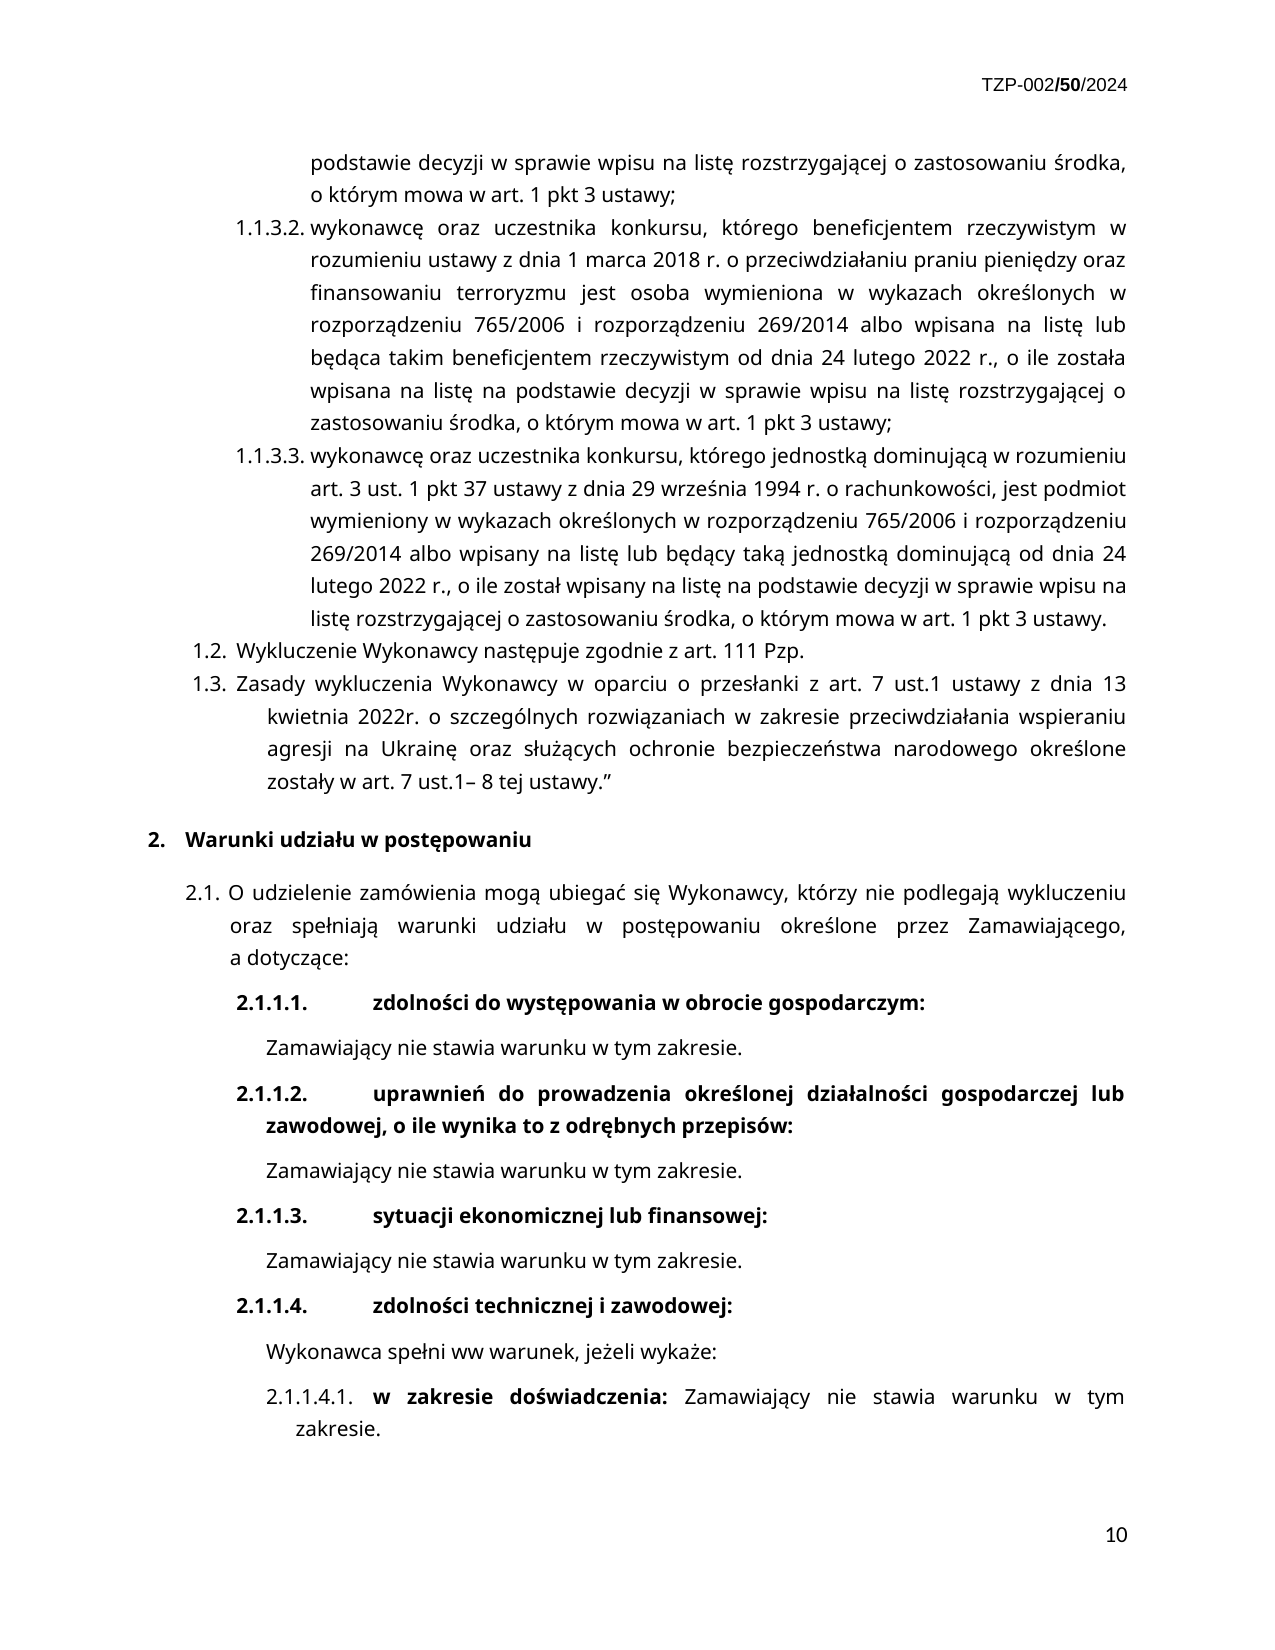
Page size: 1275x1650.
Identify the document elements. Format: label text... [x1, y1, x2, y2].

list zdolności do występowania w obrocie gospodarczym: [236, 988, 1125, 1017]
list Warunki udziału w postępowaniu [148, 825, 1127, 853]
text Zamawiający nie stawia warunku w tym zakresie. [266, 1156, 1125, 1185]
text Zamawiający nie stawia warunku w tym zakresie. [266, 1033, 1125, 1062]
text 2.1. O udzielenie zamówienia mogą ubiegać się Wykonawcy, którzy nie podlegają wykluczeniu oraz spełniają warunki udziału w postępowaniu określone przez Zamawiającego, a dotyczące: [185, 878, 1127, 972]
text Wykonawca spełni ww warunek, jeżeli wykaże: [266, 1337, 1125, 1365]
list zdolności technicznej i zawodowej: [236, 1292, 1125, 1320]
list sytuacji ekonomicznej lub finansowej: [236, 1201, 1125, 1230]
text Zamawiający nie stawia warunku w tym zakresie. [266, 1247, 1125, 1275]
text 1.2. Wykluczenie Wykonawcy następuje zgodnie z art. 111 Pzp. [192, 637, 1127, 665]
text 1.1.3.3. wykonawcę oraz uczestnika konkursu, którego jednostką dominującą w rozumieniu art. 3 ust. 1 pkt 37 ustawy z dnia 29 września 1994 r. o rachunkowości, jest podmiot wymieniony w wykazach określonych w rozporządzeniu 765/2006 i rozporządzeniu 269/2014 albo wpisany na listę lub będący taką jednostką dominującą od dnia 24 lutego 2022 r., o ile został wpisany na listę na podstawie decyzji w sprawie wpisu na listę rozstrzygającej o zastosowaniu środka, o którym mowa w art. 1 pkt 3 ustawy. [235, 441, 1127, 632]
text 1.3. Zasady wykluczenia Wykonawcy w oparciu o przesłanki z art. 7 ust.1 ustawy z dnia 13 kwietnia 2022r. o szczególnych rozwiązaniach w zakresie przeciwdziałania wspieraniu agresji na Ukrainę oraz służących ochronie bezpieczeństwa narodowego określone zostały w art. 7 ust.1– 8 tej ustawy.” [192, 669, 1127, 796]
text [235, 148, 1127, 209]
list uprawnień do prowadzenia określonej działalności gospodarczej lub zawodowej, o ile wynika to z odrębnych przepisów: [236, 1079, 1125, 1140]
list w zakresie doświadczenia: Zamawiający nie stawia warunku w tym zakresie. [266, 1382, 1125, 1443]
text 1.1.3.2. wykonawcę oraz uczestnika konkursu, którego beneficjentem rzeczywistym w rozumieniu ustawy z dnia 1 marca 2018 r. o przeciwdziałaniu praniu pieniędzy oraz finansowaniu terroryzmu jest osoba wymieniona w wykazach określonych w rozporządzeniu 765/2006 i rozporządzeniu 269/2014 albo wpisana na listę lub będąca takim beneficjentem rzeczywistym od dnia 24 lutego 2022 r., o ile została wpisana na listę na podstawie decyzji w sprawie wpisu na listę rozstrzygającej o zastosowaniu środka, o którym mowa w art. 1 pkt 3 ustawy; [235, 213, 1127, 437]
